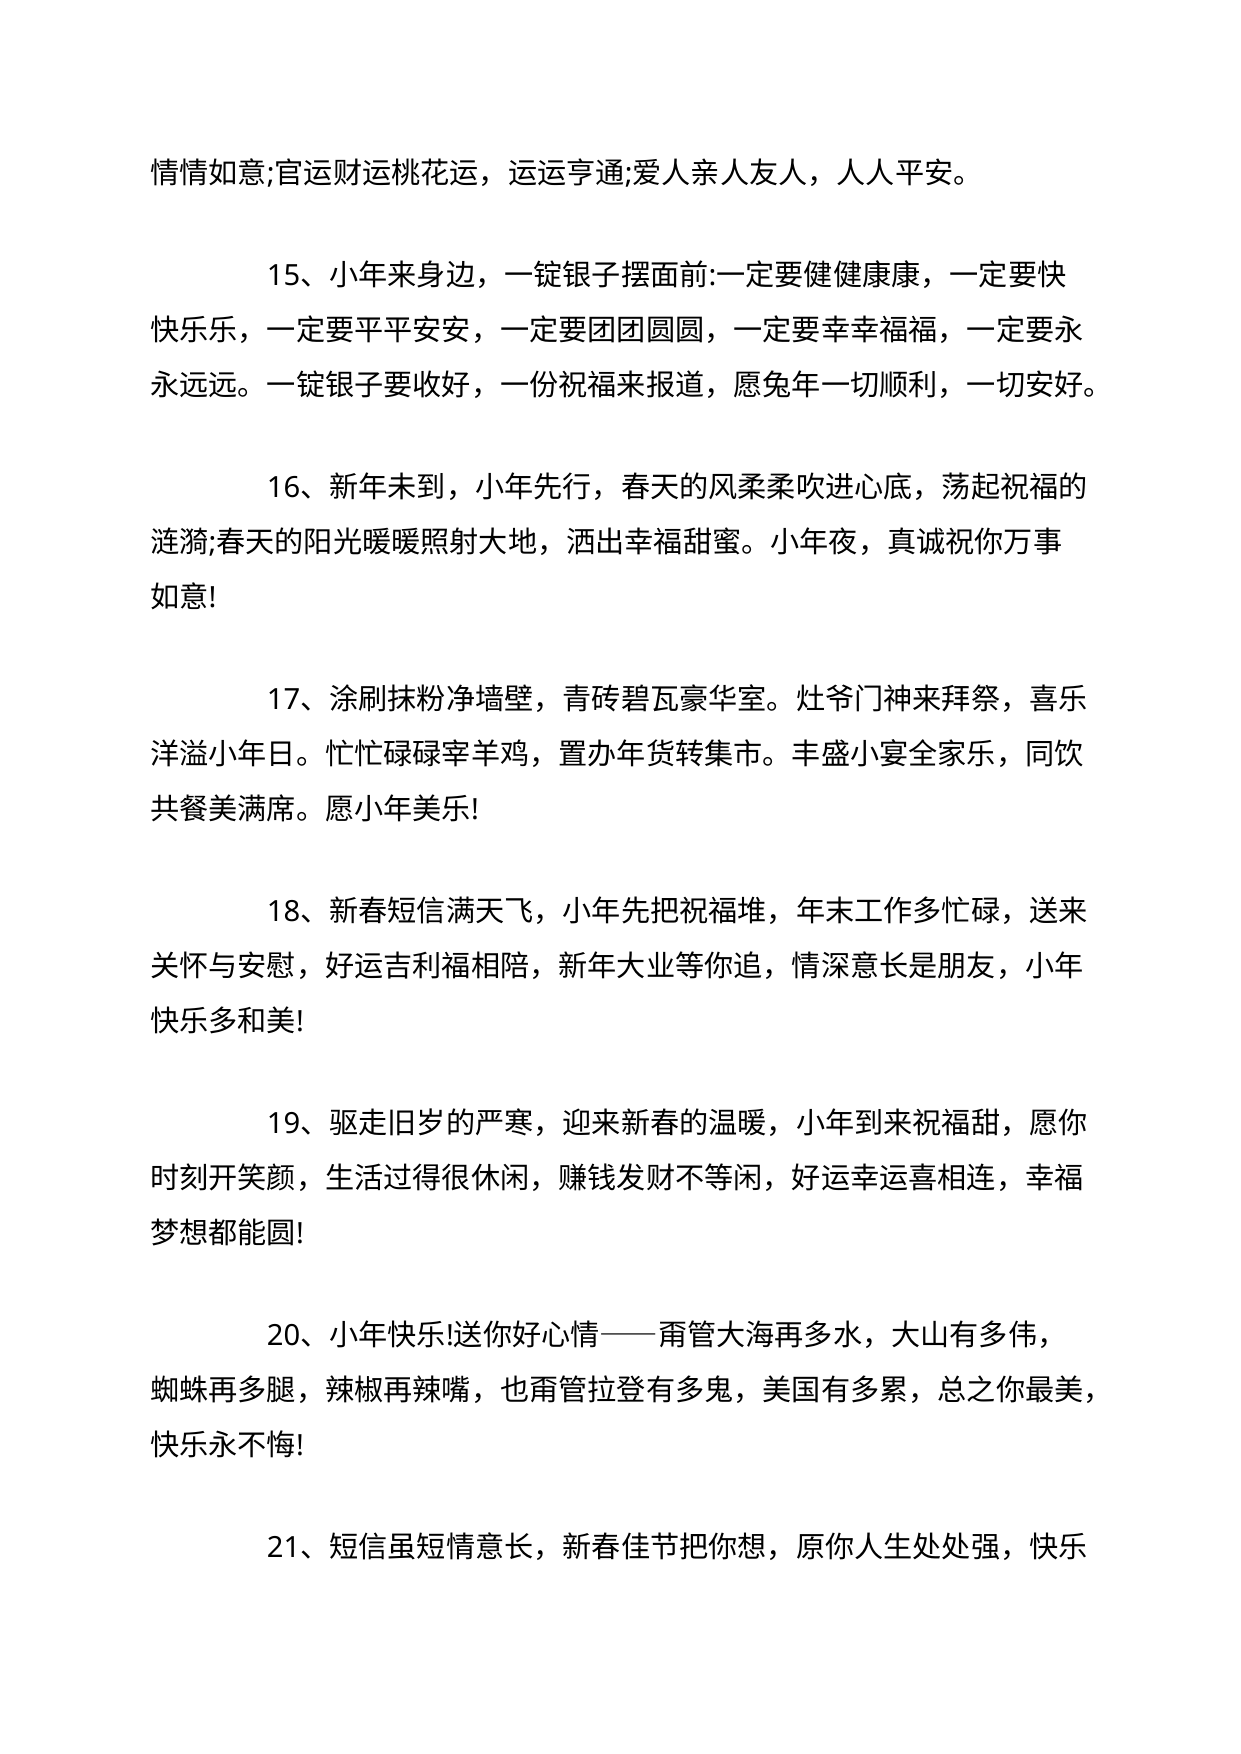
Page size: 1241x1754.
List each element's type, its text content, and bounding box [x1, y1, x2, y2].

text 17、涂刷抹粉净墙壁，青砖碧瓦豪华室。灶爷门神来拜祭，喜乐洋溢小年日。忙忙碌碌宰羊鸡，置办年货转集市。丰盛小宴全家乐，同饮共餐美满席。愿小年美乐! [150, 676, 1090, 828]
text 16、新年未到，小年先行，春天的风柔柔吹进心底，荡起祝福的涟漪;春天的阳光暖暖照射大地，洒出幸福甜蜜。小年夜，真诚祝你万事如意! [150, 464, 1090, 616]
text 18、新春短信满天飞，小年先把祝福堆，年末工作多忙碌，送来关怀与安慰，好运吉利福相陪，新年大业等你追，情深意长是朋友，小年快乐多和美! [150, 887, 1090, 1040]
text 19、驱走旧岁的严寒，迎来新春的温暖，小年到来祝福甜，愿你时刻开笑颜，生活过得很休闲，赚钱发财不等闲，好运幸运喜相连，幸福梦想都能圆! [150, 1099, 1090, 1252]
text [150, 1523, 1090, 1566]
text 15、小年来身边，一锭银子摆面前:一定要健健康康，一定要快快乐乐，一定要平平安安，一定要团团圆圆，一定要幸幸福福，一定要永永远远。一锭银子要收好，一份祝福来报道，愿兔年一切顺利，一切安好。 [150, 252, 1090, 404]
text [150, 150, 1090, 192]
text 20、小年快乐!送你好心情——甭管大海再多水，大山有多伟，蜘蛛再多腿，辣椒再辣嘴，也甭管拉登有多鬼，美国有多累，总之你最美，快乐永不悔! [150, 1311, 1090, 1463]
